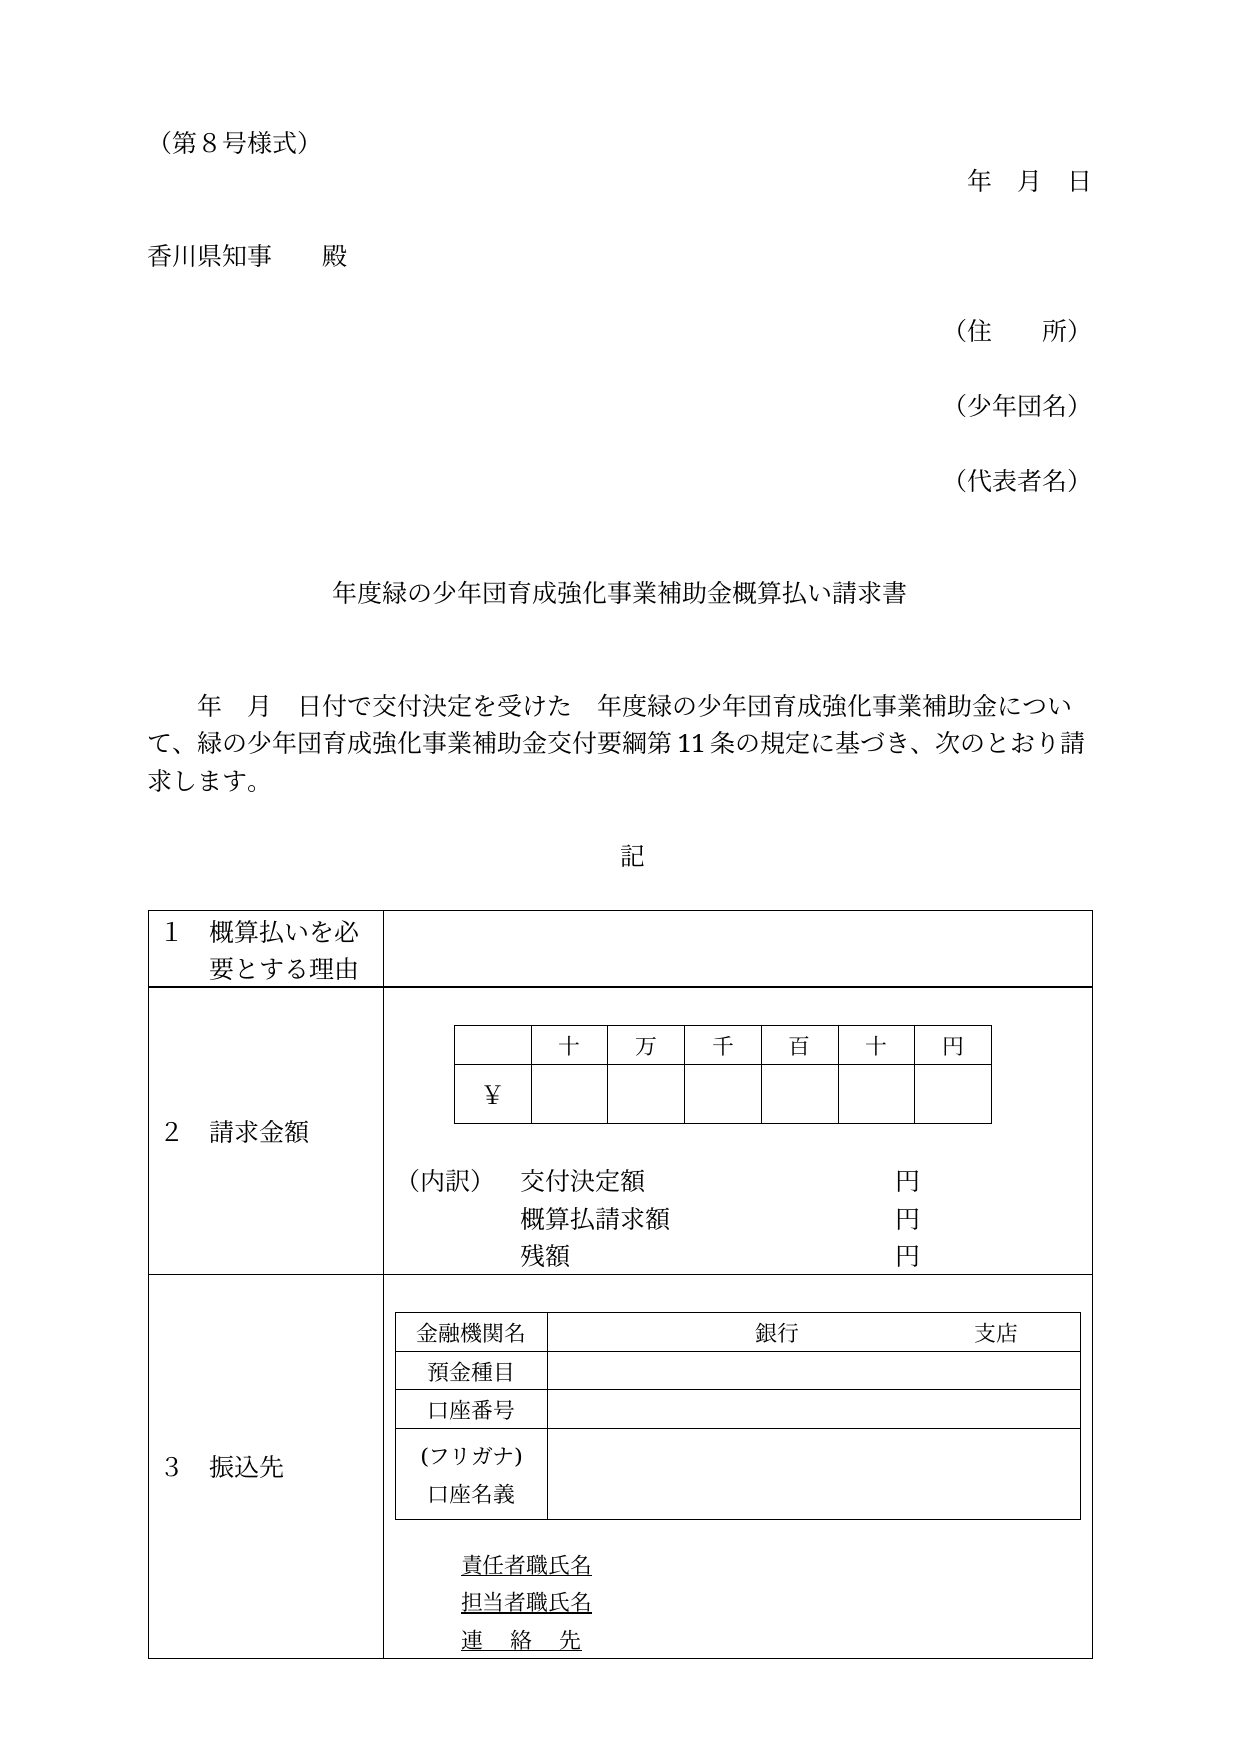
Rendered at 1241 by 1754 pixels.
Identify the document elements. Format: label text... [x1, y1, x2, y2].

text 香川県知事 殿 [148, 235, 1092, 273]
text （代表者名） [148, 460, 1092, 498]
table_header [384, 911, 1092, 986]
text 年 月 日 [148, 160, 1092, 198]
text 年度緑の少年団育成強化事業補助金概算払い請求書 [148, 573, 1092, 610]
table_cell 責任者職氏名 担当者職氏名 連 絡 先 [384, 1275, 1092, 1657]
table_header １ 概算払いを必要とする理由 [149, 911, 383, 986]
table_cell ２ 請求金額 [149, 988, 383, 1274]
table_cell ３ 振込先 [149, 1275, 383, 1657]
text （少年団名） [148, 385, 1092, 423]
table_cell （内訳） 交付決定額 円 概算払請求額 円 残額 円 [384, 988, 1092, 1274]
text 記 [148, 835, 1092, 873]
text （第８号様式） [148, 123, 1092, 160]
text 年 月 日付で交付決定を受けた 年度緑の少年団育成強化事業補助金について、緑の少年団育成強化事業補助金交付要綱第11条の規定に基づき、次のとおり請求します。 [148, 685, 1092, 798]
text （住 所） [148, 310, 1092, 348]
